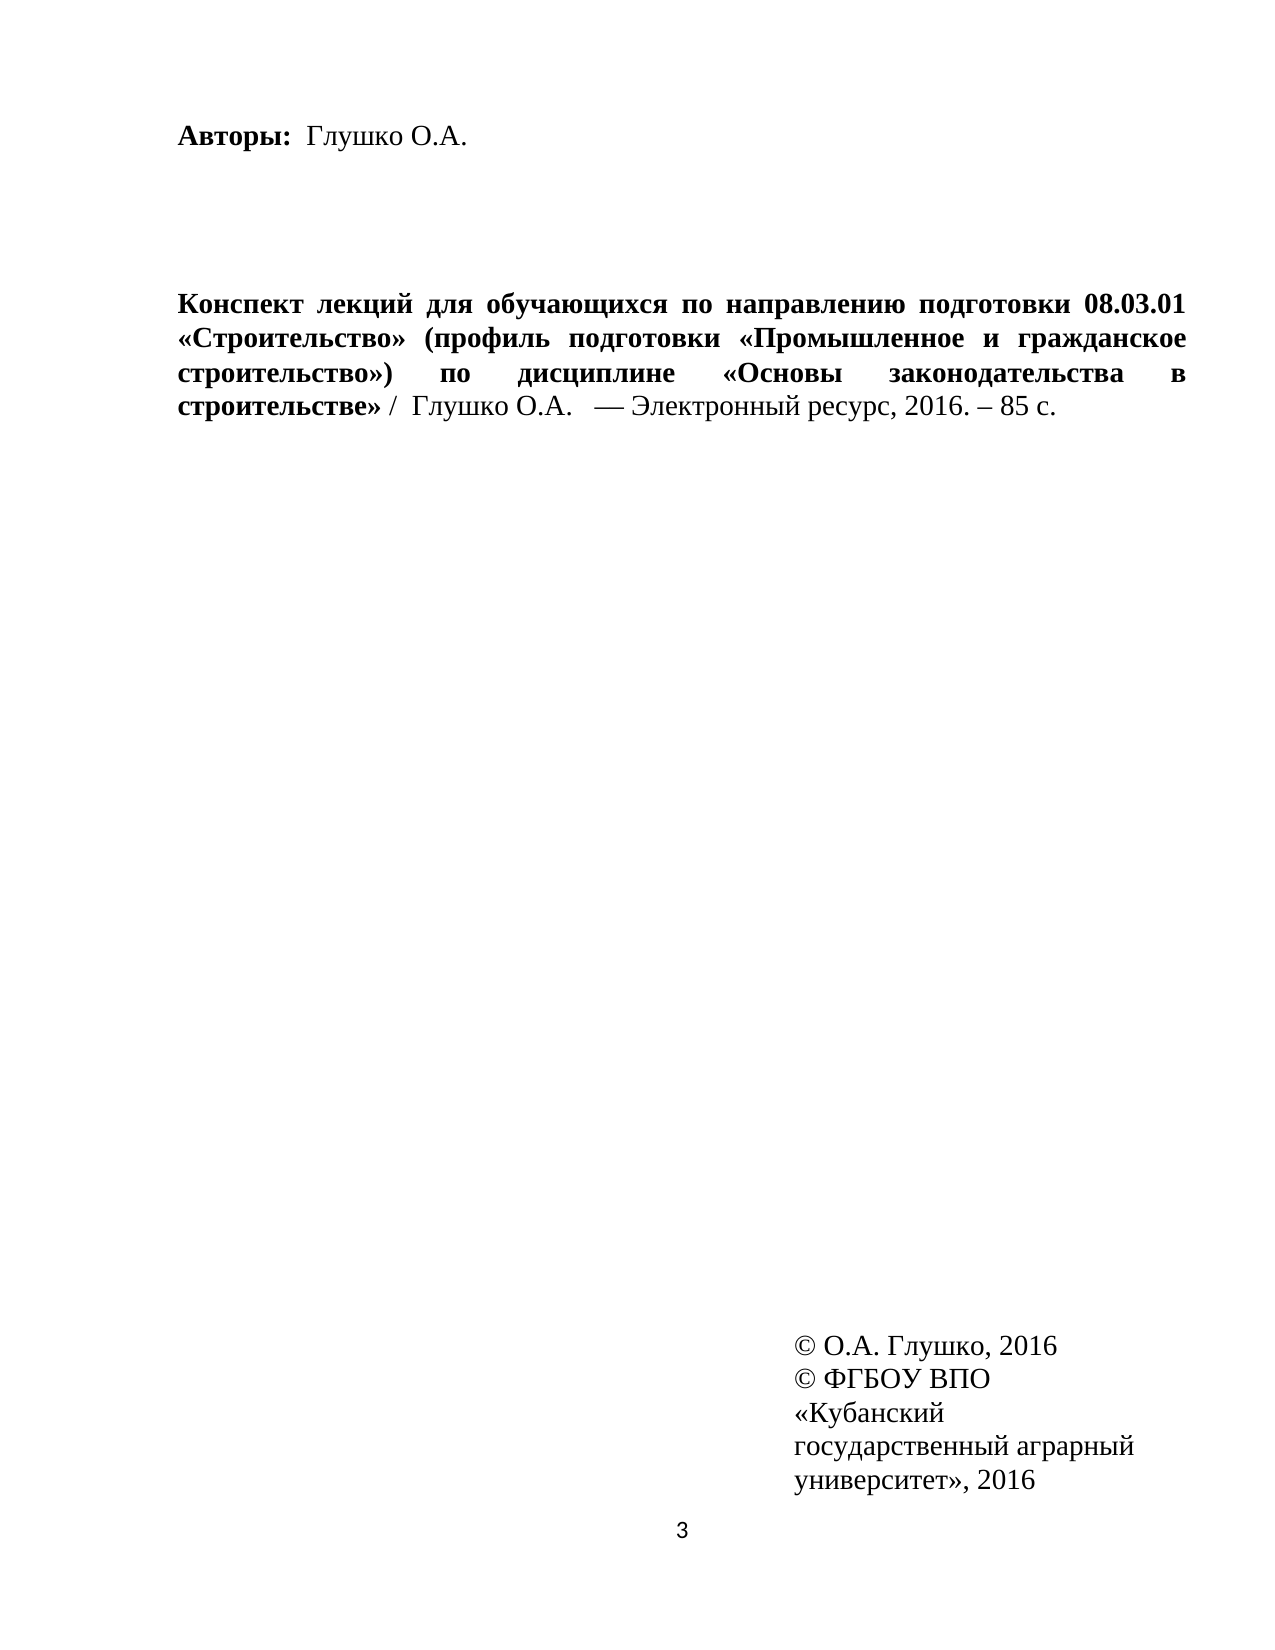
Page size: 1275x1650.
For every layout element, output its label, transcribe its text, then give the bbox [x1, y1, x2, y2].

text Авторы: Глушко О.А. [177, 118, 1186, 152]
table_header © О.А. Глушко, 2016 [783, 1328, 1152, 1361]
table_cell © ФГБОУ ВПО «Кубанский государственный аграрный университет», 2016 [783, 1361, 1152, 1495]
text Конспект лекций для обучающихся по направлению подготовки 08.03.01 «Строительство» (профиль подготовки «Промышленное и гражданское строительство») по дисциплине «Основы законодательства в строительстве» / Глушко О.А. –– Электронный ресурс, 2016. – 85 с. [177, 286, 1186, 422]
